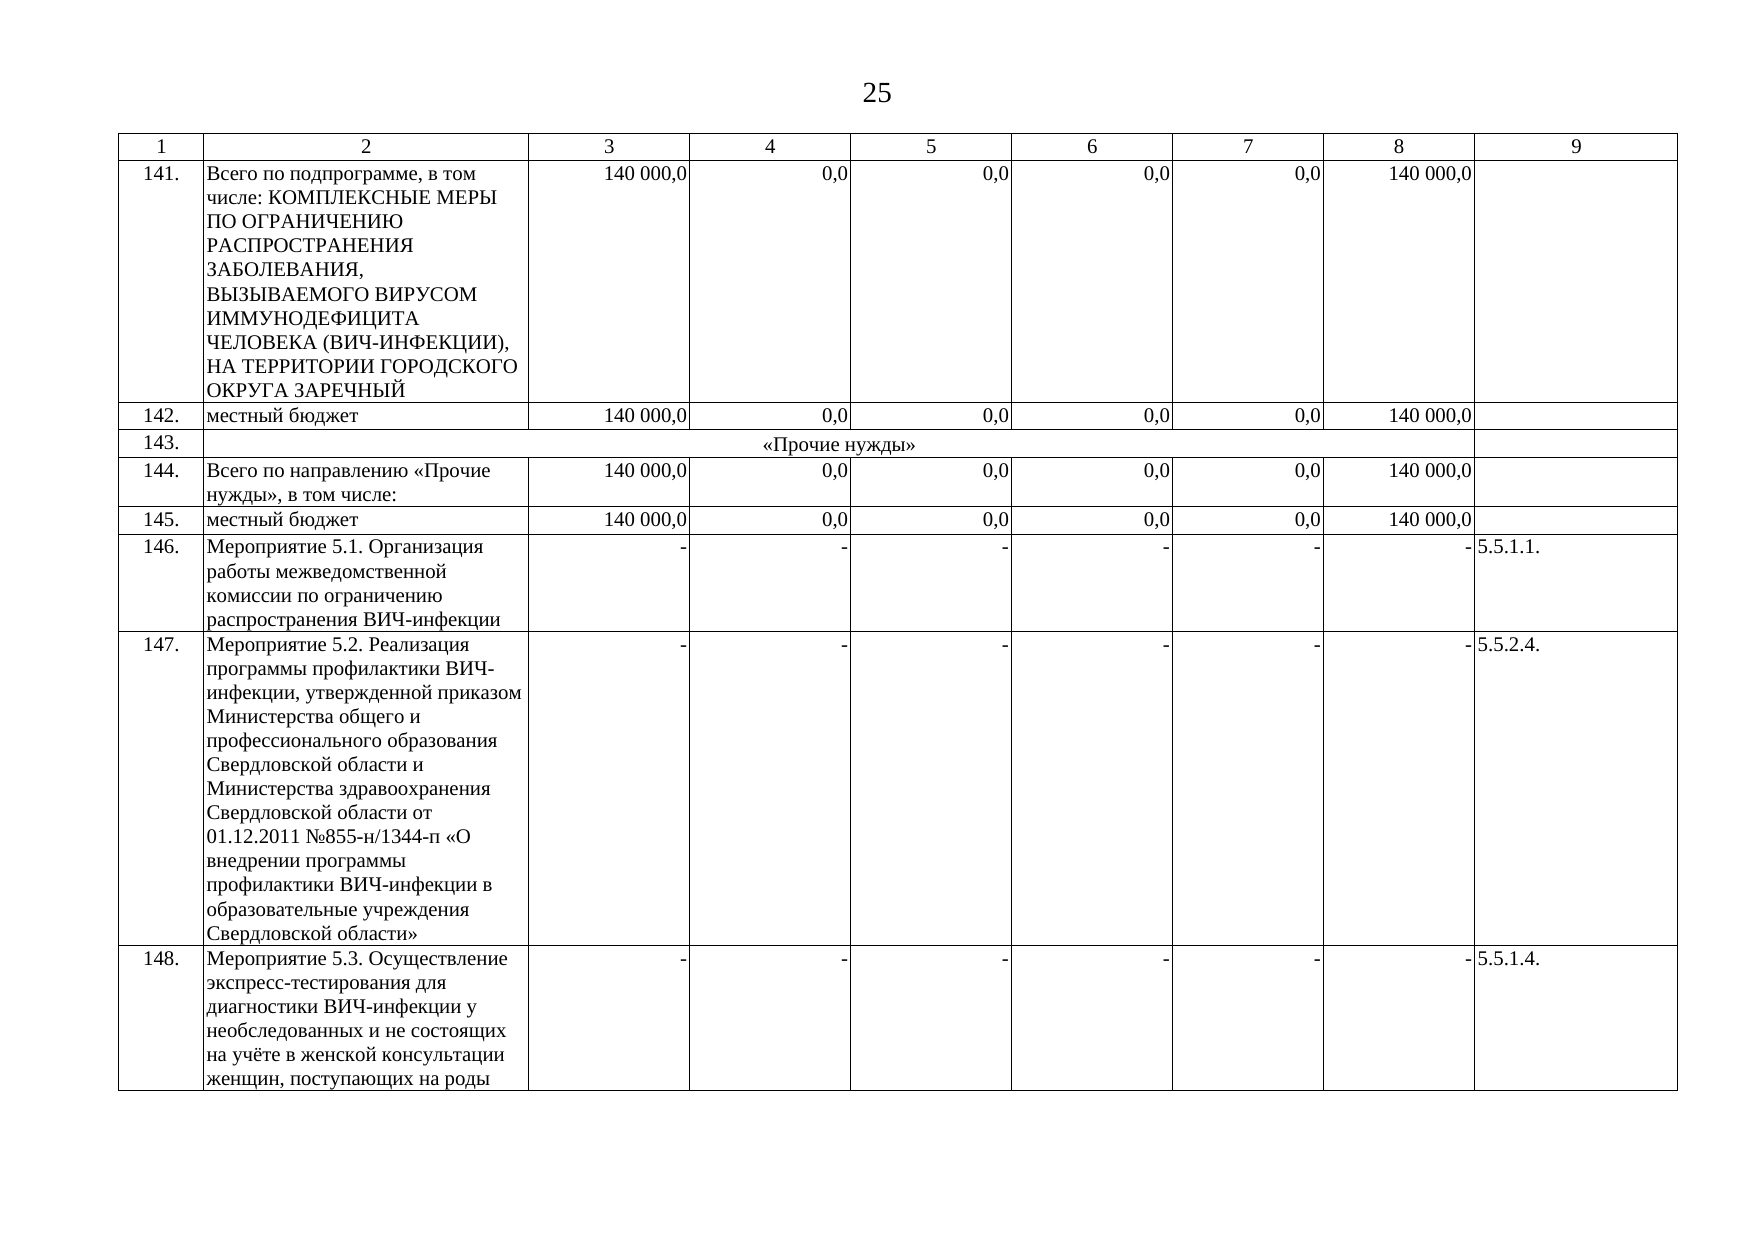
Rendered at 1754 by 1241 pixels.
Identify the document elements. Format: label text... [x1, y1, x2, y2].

table_cell 0,0 [851, 507, 1011, 533]
table_cell 140 000,0 [1324, 507, 1474, 533]
table_cell 0,0 [690, 161, 850, 402]
table_cell - [1012, 535, 1172, 631]
table_cell 140 000,0 [529, 507, 689, 533]
table_cell 142. [119, 403, 203, 429]
table_cell 5.5.1.1. [1475, 535, 1677, 631]
table_cell 0,0 [690, 403, 850, 429]
table_cell 145. [119, 507, 203, 533]
table_cell 0,0 [1012, 507, 1172, 533]
table_cell 0,0 [1012, 458, 1172, 506]
table_cell [1475, 403, 1677, 429]
table_cell 0,0 [1173, 507, 1323, 533]
table_cell - [690, 946, 850, 1090]
table_cell местный бюджет [204, 403, 528, 429]
table_header 8 [1324, 134, 1474, 160]
table_cell - [1173, 535, 1323, 631]
table_header 3 [529, 134, 689, 160]
table_cell 0,0 [690, 507, 850, 533]
table_cell - [851, 632, 1011, 944]
table_cell [1475, 161, 1677, 402]
table_cell [1475, 458, 1677, 506]
table_cell - [1012, 946, 1172, 1090]
table_header 7 [1173, 134, 1323, 160]
table_cell - [690, 535, 850, 631]
table_cell 144. [119, 458, 203, 506]
table_cell - [1012, 632, 1172, 944]
table_cell 140 000,0 [529, 458, 689, 506]
table_cell 140 000,0 [1324, 403, 1474, 429]
table_cell - [529, 632, 689, 944]
table_cell 0,0 [1173, 458, 1323, 506]
table_cell 147. [119, 632, 203, 944]
table_cell - [1324, 946, 1474, 1090]
table_cell 0,0 [1012, 161, 1172, 402]
table_cell - [1324, 632, 1474, 944]
table_cell 141. [119, 161, 203, 402]
table_cell Мероприятие 5.1. Организация работы межведомственной комиссии по ограничению распространения ВИЧ-инфекции [204, 535, 528, 631]
table_cell - [529, 535, 689, 631]
table_cell Всего по направлению «Прочие нужды», в том числе: [204, 458, 528, 506]
table_cell 5.5.2.4. [1475, 632, 1677, 944]
table_cell Всего по подпрограмме, в том числе: КОМПЛЕКСНЫЕ МЕРЫ ПО ОГРАНИЧЕНИЮ РАСПРОСТРАНЕНИЯ ЗАБОЛЕВАНИЯ, ВЫЗЫВАЕМОГО ВИРУСОМ ИММУНОДЕФИЦИТА ЧЕЛОВЕКА (ВИЧ-ИНФЕКЦИИ), НА ТЕРРИТОРИИ ГОРОДСКОГО ОКРУГА ЗАРЕЧНЫЙ [204, 161, 528, 402]
table_cell - [851, 535, 1011, 631]
table_cell - [1173, 946, 1323, 1090]
table_cell «Прочие нужды» [204, 430, 1474, 457]
table_header 5 [851, 134, 1011, 160]
table_cell [1475, 430, 1677, 457]
table_cell Мероприятие 5.2. Реализация программы профилактики ВИЧ-инфекции, утвержденной приказом Министерства общего и профессионального образования Свердловской области и Министерства здравоохранения Свердловской области от 01.12.2011 №855-н/1344-п «О внедрении программы профилактики ВИЧ-инфекции в образовательные учреждения Свердловской области» [204, 632, 528, 944]
table_cell - [529, 946, 689, 1090]
table_cell - [1324, 535, 1474, 631]
table_cell 5.5.1.4. [1475, 946, 1677, 1090]
table_cell 140 000,0 [529, 403, 689, 429]
table_cell [1475, 507, 1677, 533]
table_header 1 [119, 134, 203, 160]
table_cell - [851, 946, 1011, 1090]
table_cell - [1173, 632, 1323, 944]
table_cell 0,0 [851, 161, 1011, 402]
table_cell 0,0 [851, 458, 1011, 506]
table_cell - [690, 632, 850, 944]
table_cell 0,0 [1173, 161, 1323, 402]
table_cell 0,0 [851, 403, 1011, 429]
table_cell 143. [119, 430, 203, 457]
table_header 9 [1475, 134, 1677, 160]
table_cell 0,0 [690, 458, 850, 506]
table_cell 0,0 [1173, 403, 1323, 429]
table_cell 140 000,0 [1324, 161, 1474, 402]
table_header 6 [1012, 134, 1172, 160]
table_header 4 [690, 134, 850, 160]
table_cell 148. [119, 946, 203, 1090]
table_cell 140 000,0 [1324, 458, 1474, 506]
table_header 2 [204, 134, 528, 160]
table_cell 0,0 [1012, 403, 1172, 429]
table_cell 146. [119, 535, 203, 631]
table_cell местный бюджет [204, 507, 528, 533]
table_cell Мероприятие 5.3. Осуществление экспресс-тестирования для диагностики ВИЧ-инфекции у необследованных и не состоящих на учёте в женской консультации женщин, поступающих на роды [204, 946, 528, 1090]
table_cell 140 000,0 [529, 161, 689, 402]
